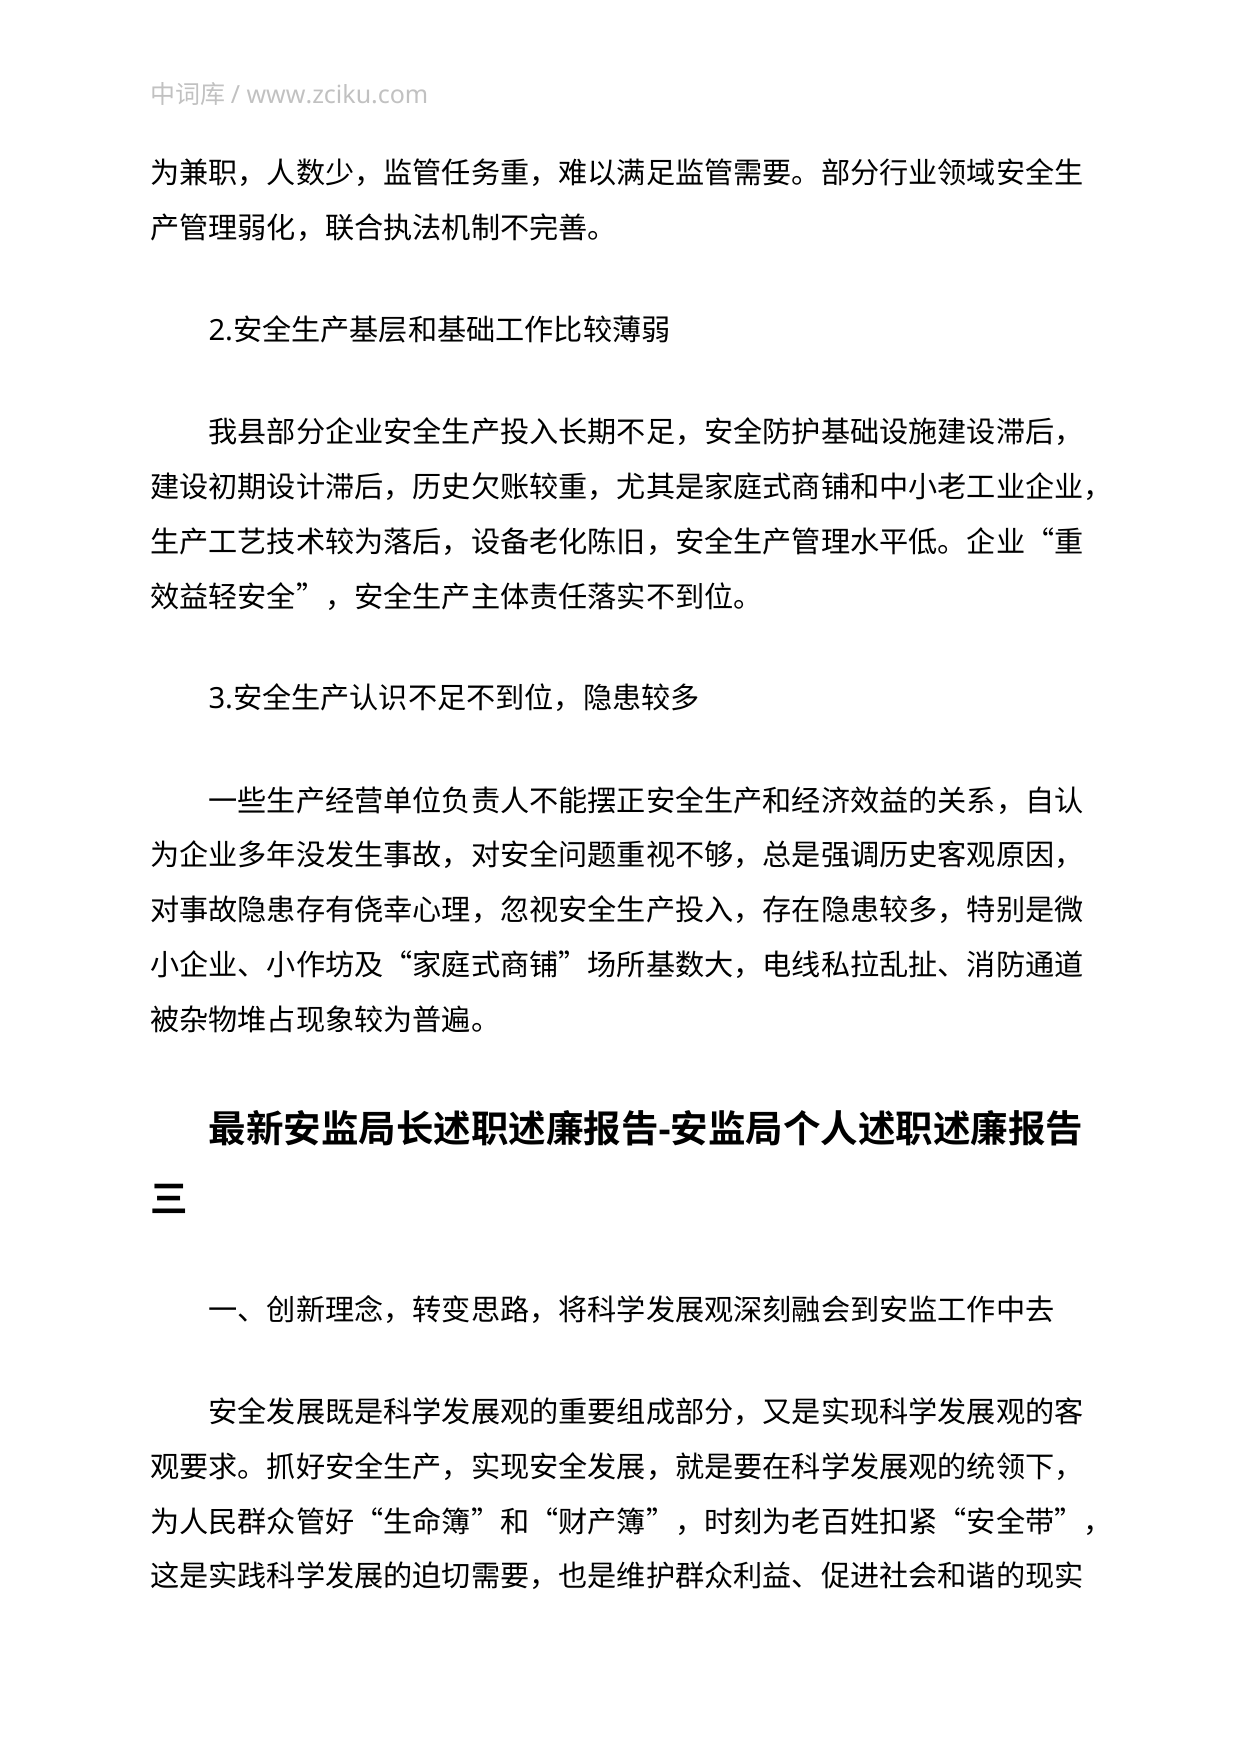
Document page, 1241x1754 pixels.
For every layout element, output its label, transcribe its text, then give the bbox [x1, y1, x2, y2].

text 2.安全生产基层和基础工作比较薄弱 [150, 307, 1090, 349]
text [150, 150, 1090, 247]
text 我县部分企业安全生产投入长期不足，安全防护基础设施建设滞后，建设初期设计滞后，历史欠账较重，尤其是家庭式商铺和中小老工业企业，生产工艺技术较为落后，设备老化陈旧，安全生产管理水平低。企业“重效益轻安全”，安全生产主体责任落实不到位。 [150, 409, 1090, 616]
text 一些生产经营单位负责人不能摆正安全生产和经济效益的关系，自认为企业多年没发生事故，对安全问题重视不够，总是强调历史客观原因，对事故隐患存有侥幸心理，忽视安全生产投入，存在隐患较多，特别是微小企业、小作坊及“家庭式商铺”场所基数大，电线私拉乱扯、消防通道被杂物堆占现象较为普遍。 [150, 777, 1090, 1039]
text 最新安监局长述职述廉报告-安监局个人述职述廉报告三 [150, 1098, 1090, 1223]
text 3.安全生产认识不足不到位，隐患较多 [150, 675, 1090, 717]
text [150, 1388, 1090, 1595]
text 一、创新理念，转变思路，将科学发展观深刻融会到安监工作中去 [150, 1287, 1090, 1329]
